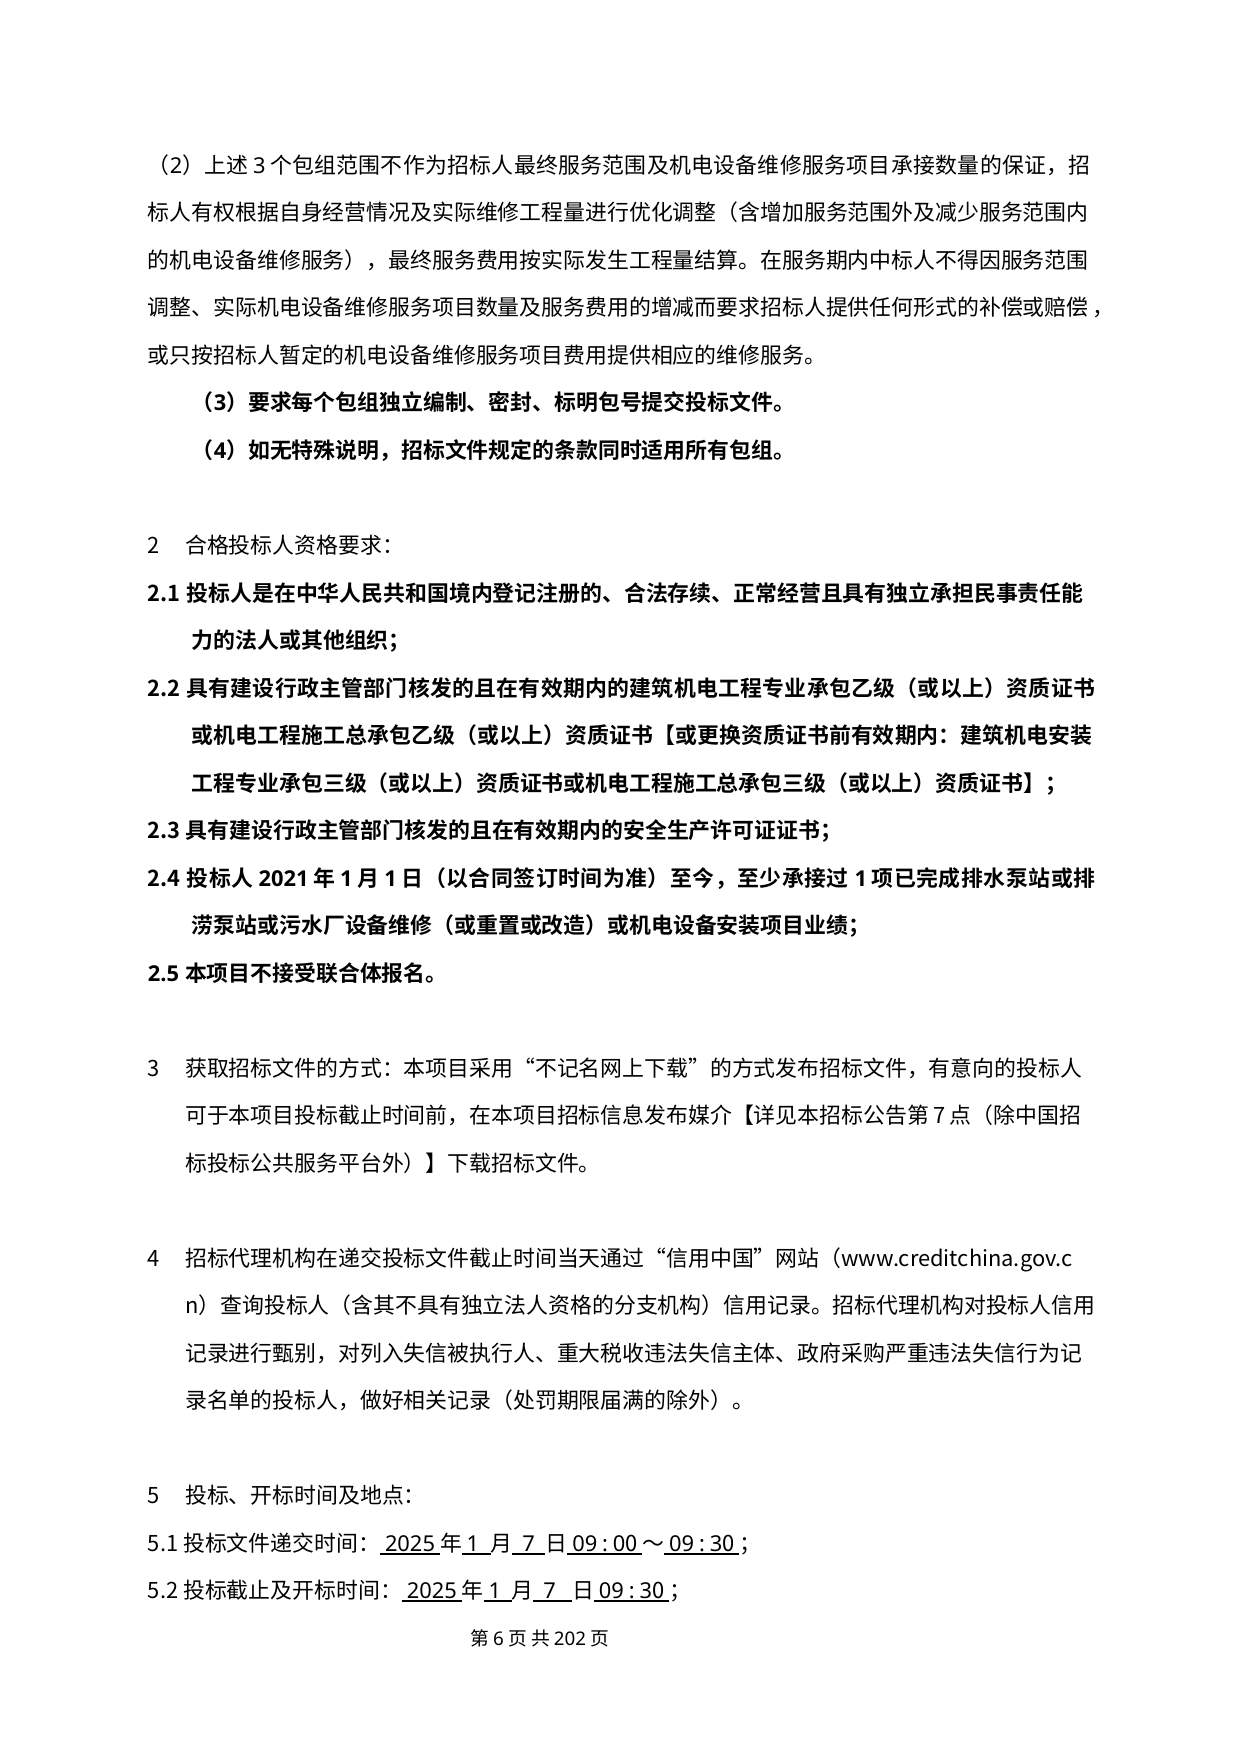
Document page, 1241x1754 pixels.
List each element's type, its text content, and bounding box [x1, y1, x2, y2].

list 获取招标文件的方式：本项目采用“不记名网上下载”的方式发布招标文件，有意向的投标人可于本项目投标截止时间前，在本项目招标信息发布媒介【详见本招标公告第7点（除中国招标投标公共服务平台外）】下载招标文件。 [148, 1051, 1096, 1177]
text 力的法人或其他组织； [148, 623, 1096, 655]
list 招标代理机构在递交投标文件截止时间当天通过“信用中国”网站（www.creditchina.gov.cn）查询投标人（含其不具有独立法人资格的分支机构）信用记录。招标代理机构对投标人信用记录进行甄别，对列入失信被执行人、重大税收违法失信主体、政府采购严重违法失信行为记录名单的投标人，做好相关记录（处罚期限届满的除外）。 [148, 1241, 1096, 1415]
list 合格投标人资格要求： [148, 528, 1096, 560]
text 5.1 投标文件递交时间： 2025 年 1 月 7 日 09 : 00 ～ 09 : 30 ； [148, 1526, 1096, 1557]
text 2.5 本项目不接受联合体报名。 [148, 956, 1096, 987]
text 2.4 投标人2021年1月1日（以合同签订时间为准）至今，至少承接过1项已完成排水泵站或排涝泵站或污水厂设备维修（或重置或改造）或机电设备安装项目业绩； [148, 861, 1096, 940]
text 2.2 具有建设行政主管部门核发的且在有效期内的建筑机电工程专业承包乙级（或以上）资质证书或机电工程施工总承包乙级（或以上）资质证书【或更换资质证书前有效期内：建筑机电安装工程专业承包三级（或以上）资质证书或机电工程施工总承包三级（或以上）资质证书】； [148, 671, 1096, 797]
text 2.1 投标人是在中华人民共和国境内登记注册的、合法存续、正常经营且具有独立承担民事责任能 [148, 576, 1096, 607]
list 投标、开标时间及地点： [148, 1478, 1096, 1510]
text （3）要求每个包组独立编制、密封、标明包号提交投标文件。 [148, 385, 1092, 417]
text （4）如无特殊说明，招标文件规定的条款同时适用所有包组。 [148, 433, 1092, 465]
text 2.3 具有建设行政主管部门核发的且在有效期内的安全生产许可证证书； [148, 813, 1096, 845]
text 5.2 投标截止及开标时间： 2025 年 1 月 7 日 09 : 30 ； [148, 1573, 1096, 1605]
list 上述3个包组范围不作为招标人最终服务范围及机电设备维修服务项目承接数量的保证，招标人有权根据自身经营情况及实际维修工程量进行优化调整（含增加服务范围外及减少服务范围内的机电设备维修服务），最终服务费用按实际发生工程量结算。在服务期内中标人不得因服务范围调整、实际机电设备维修服务项目数量及服务费用的增减而要求招标人提供任何形式的补偿或赔偿，或只按招标人暂定的机电设备维修服务项目费用提供相应的维修服务。 [148, 148, 1092, 369]
